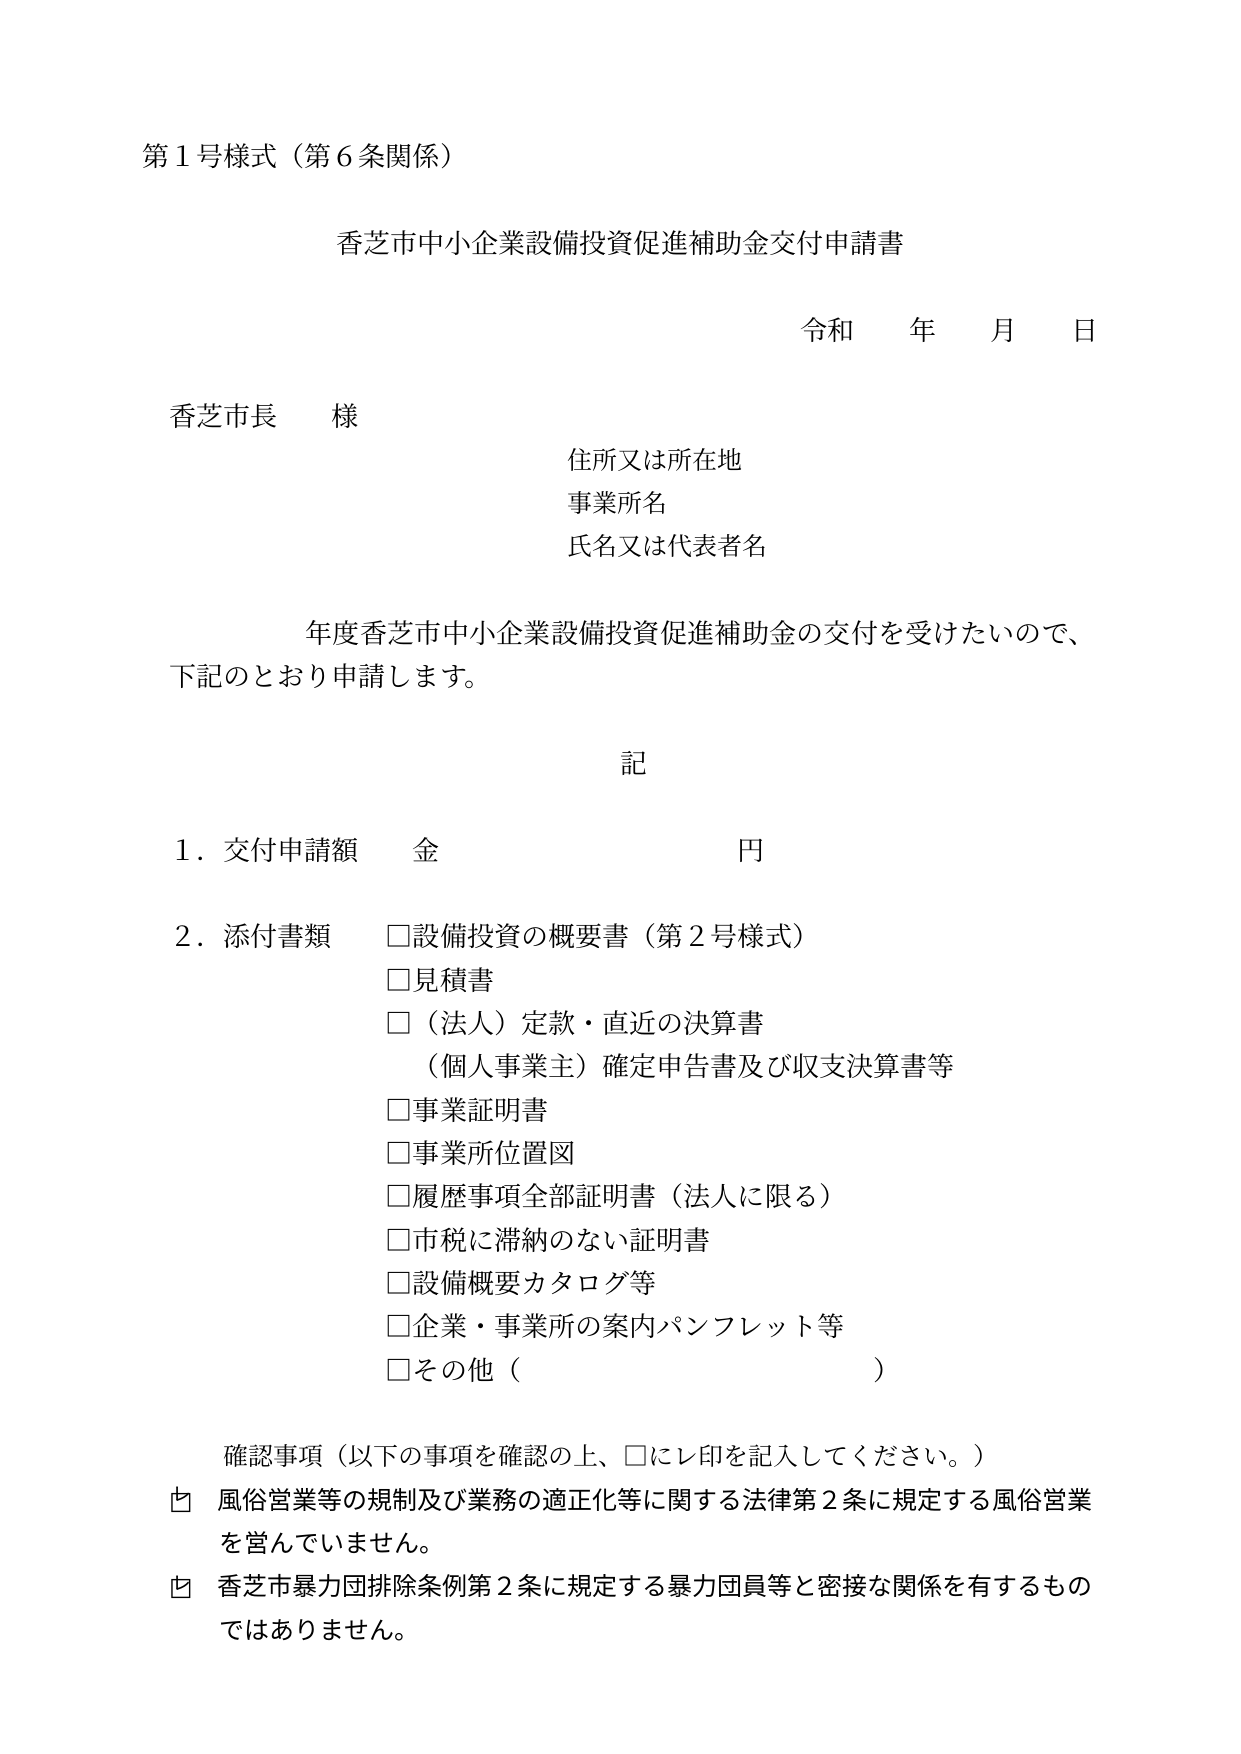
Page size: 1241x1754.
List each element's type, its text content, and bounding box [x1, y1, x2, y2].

text 確認事項（以下の事項を確認の上、□にレ印を記入してください。） [142, 1433, 1098, 1477]
text 住所又は所在地 [142, 437, 1098, 480]
text □見積書 [142, 957, 1098, 1000]
text □ 香芝市暴力団排除条例第２条に規定する暴力団員等と密接な関係を有するものではありません。 [169, 1563, 1098, 1650]
text □事業所位置図 [142, 1130, 1098, 1173]
text □市税に滞納のない証明書 [142, 1217, 1098, 1260]
text 事業所名 [142, 480, 1098, 523]
text □事業証明書 [142, 1087, 1098, 1130]
text 年度香芝市中小企業設備投資促進補助金の交付を受けたいので、下記のとおり申請します。 [142, 610, 1098, 697]
text 香芝市長 様 [142, 393, 1098, 437]
text 香芝市中小企業設備投資促進補助金交付申請書 [142, 220, 1098, 263]
text １．交付申請額 金 円 [142, 827, 1098, 870]
text （個人事業主）確定申告書及び収支決算書等 [142, 1043, 1098, 1087]
text □（法人）定款・直近の決算書 [142, 1000, 1098, 1043]
text 第１号様式（第６条関係） [142, 133, 1098, 177]
text □設備概要カタログ等 [142, 1260, 1098, 1303]
text 令和 年 月 日 [142, 307, 1098, 350]
text 氏名又は代表者名 [142, 523, 1098, 567]
text □企業・事業所の案内パンフレット等 [142, 1303, 1098, 1347]
text ２．添付書類 □設備投資の概要書（第２号様式） [142, 913, 1098, 957]
text □履歴事項全部証明書（法人に限る） [142, 1173, 1098, 1217]
text □ 風俗営業等の規制及び業務の適正化等に関する法律第２条に規定する風俗営業を営んでいません。 [169, 1477, 1098, 1563]
text □その他（ ） [142, 1347, 1098, 1390]
text 記 [169, 740, 1098, 783]
